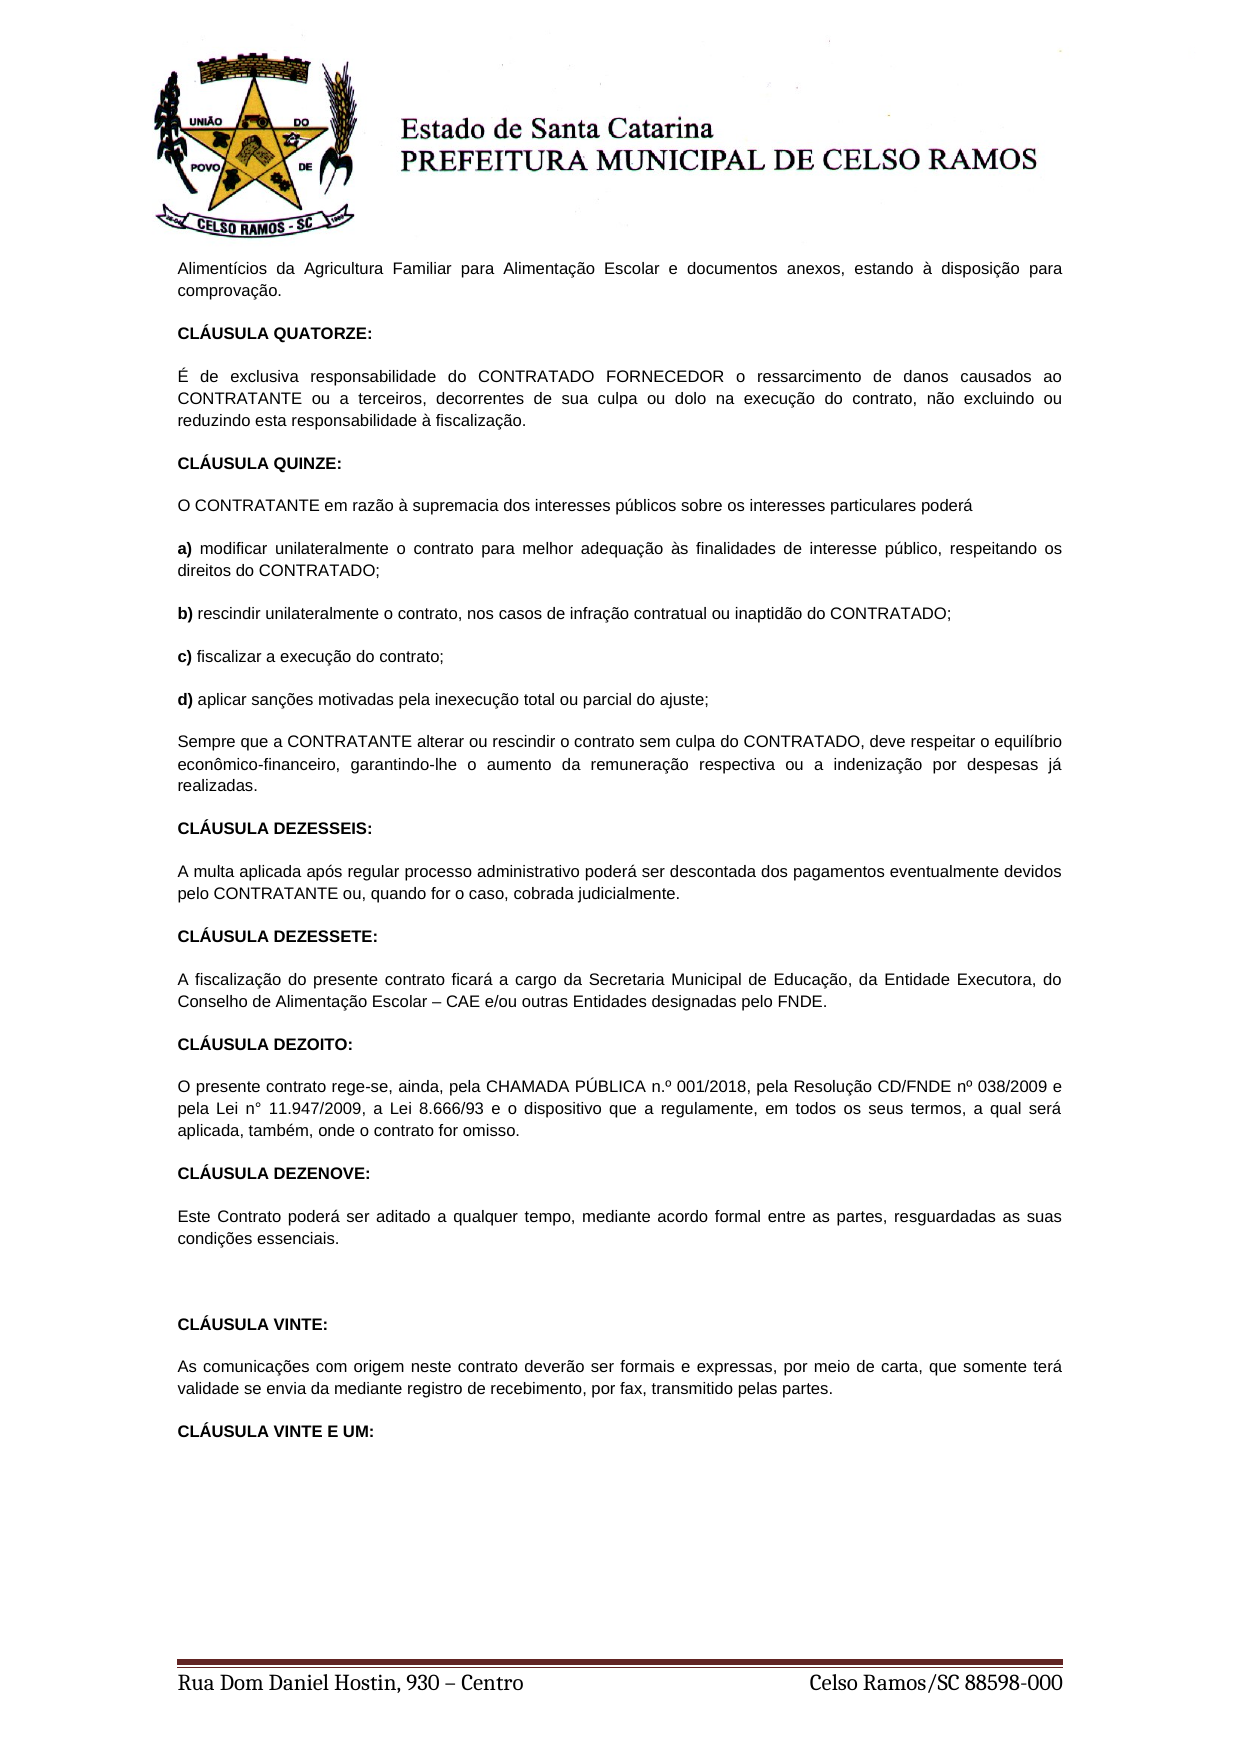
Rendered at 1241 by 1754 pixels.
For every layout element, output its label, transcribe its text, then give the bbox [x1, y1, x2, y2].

text CLÁUSULA QUINZE: [177, 453, 1063, 473]
text A fiscalização do presente contrato ficará a cargo da Secretaria Municipal de Educação, da Entidade Executora, do Conselho de Alimentação Escolar – CAE e/ou outras Entidades designadas pelo FNDE. [177, 969, 1063, 1011]
text c) fiscalizar a execução do contrato; [177, 647, 1063, 666]
picture [128, 23, 1196, 257]
text CLÁUSULA DEZENOVE: [177, 1164, 1063, 1183]
text CLÁUSULA DEZESSETE: [177, 927, 1063, 946]
text b) rescindir unilateralmente o contrato, nos casos de infração contratual ou inaptidão do CONTRATADO; [177, 604, 1063, 623]
text A multa aplicada após regular processo administrativo poderá ser descontada dos pagamentos eventualmente devidos pelo CONTRATANTE ou, quando for o caso, cobrada judicialmente. [177, 862, 1063, 903]
text O CONTRATANTE em razão à supremacia dos interesses públicos sobre os interesses particulares poderá [177, 496, 1063, 515]
text Este Contrato poderá ser aditado a qualquer tempo, mediante acordo formal entre as partes, resguardadas as suas condições essenciais. [177, 1207, 1063, 1248]
text CLÁUSULA VINTE: [177, 1314, 1063, 1333]
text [177, 148, 1063, 300]
text a) modificar unilateralmente o contrato para melhor adequação às finalidades de interesse público, respeitando os direitos do CONTRATADO; [177, 539, 1063, 580]
text CLÁUSULA VINTE E UM: [177, 1422, 1063, 1441]
text O presente contrato rege-se, ainda, pela CHAMADA PÚBLICA n.º 001/2018, pela Resolução CD/FNDE nº 038/2009 e pela Lei n° 11.947/2009, a Lei 8.666/93 e o dispositivo que a regulamente, em todos os seus termos, a qual será aplicada, também, onde o contrato for omisso. [177, 1077, 1063, 1140]
text É de exclusiva responsabilidade do CONTRATADO FORNECEDOR o ressarcimento de danos causados ao CONTRATANTE ou a terceiros, decorrentes de sua culpa ou dolo na execução do contrato, não excluindo ou reduzindo esta responsabilidade à fiscalização. [177, 367, 1063, 430]
text CLÁUSULA DEZOITO: [177, 1034, 1063, 1053]
text As comunicações com origem neste contrato deverão ser formais e expressas, por meio de carta, que somente terá validade se envia da mediante registro de recebimento, por fax, transmitido pelas partes. [177, 1357, 1063, 1398]
text CLÁUSULA QUATORZE: [177, 324, 1063, 343]
text Sempre que a CONTRATANTE alterar ou rescindir o contrato sem culpa do CONTRATADO, deve respeitar o equilíbrio econômico-financeiro, garantindo-lhe o aumento da remuneração respectiva ou a indenização por despesas já realizadas. [177, 732, 1063, 795]
text d) aplicar sanções motivadas pela inexecução total ou parcial do ajuste; [177, 689, 1063, 709]
text CLÁUSULA DEZESSEIS: [177, 819, 1063, 838]
